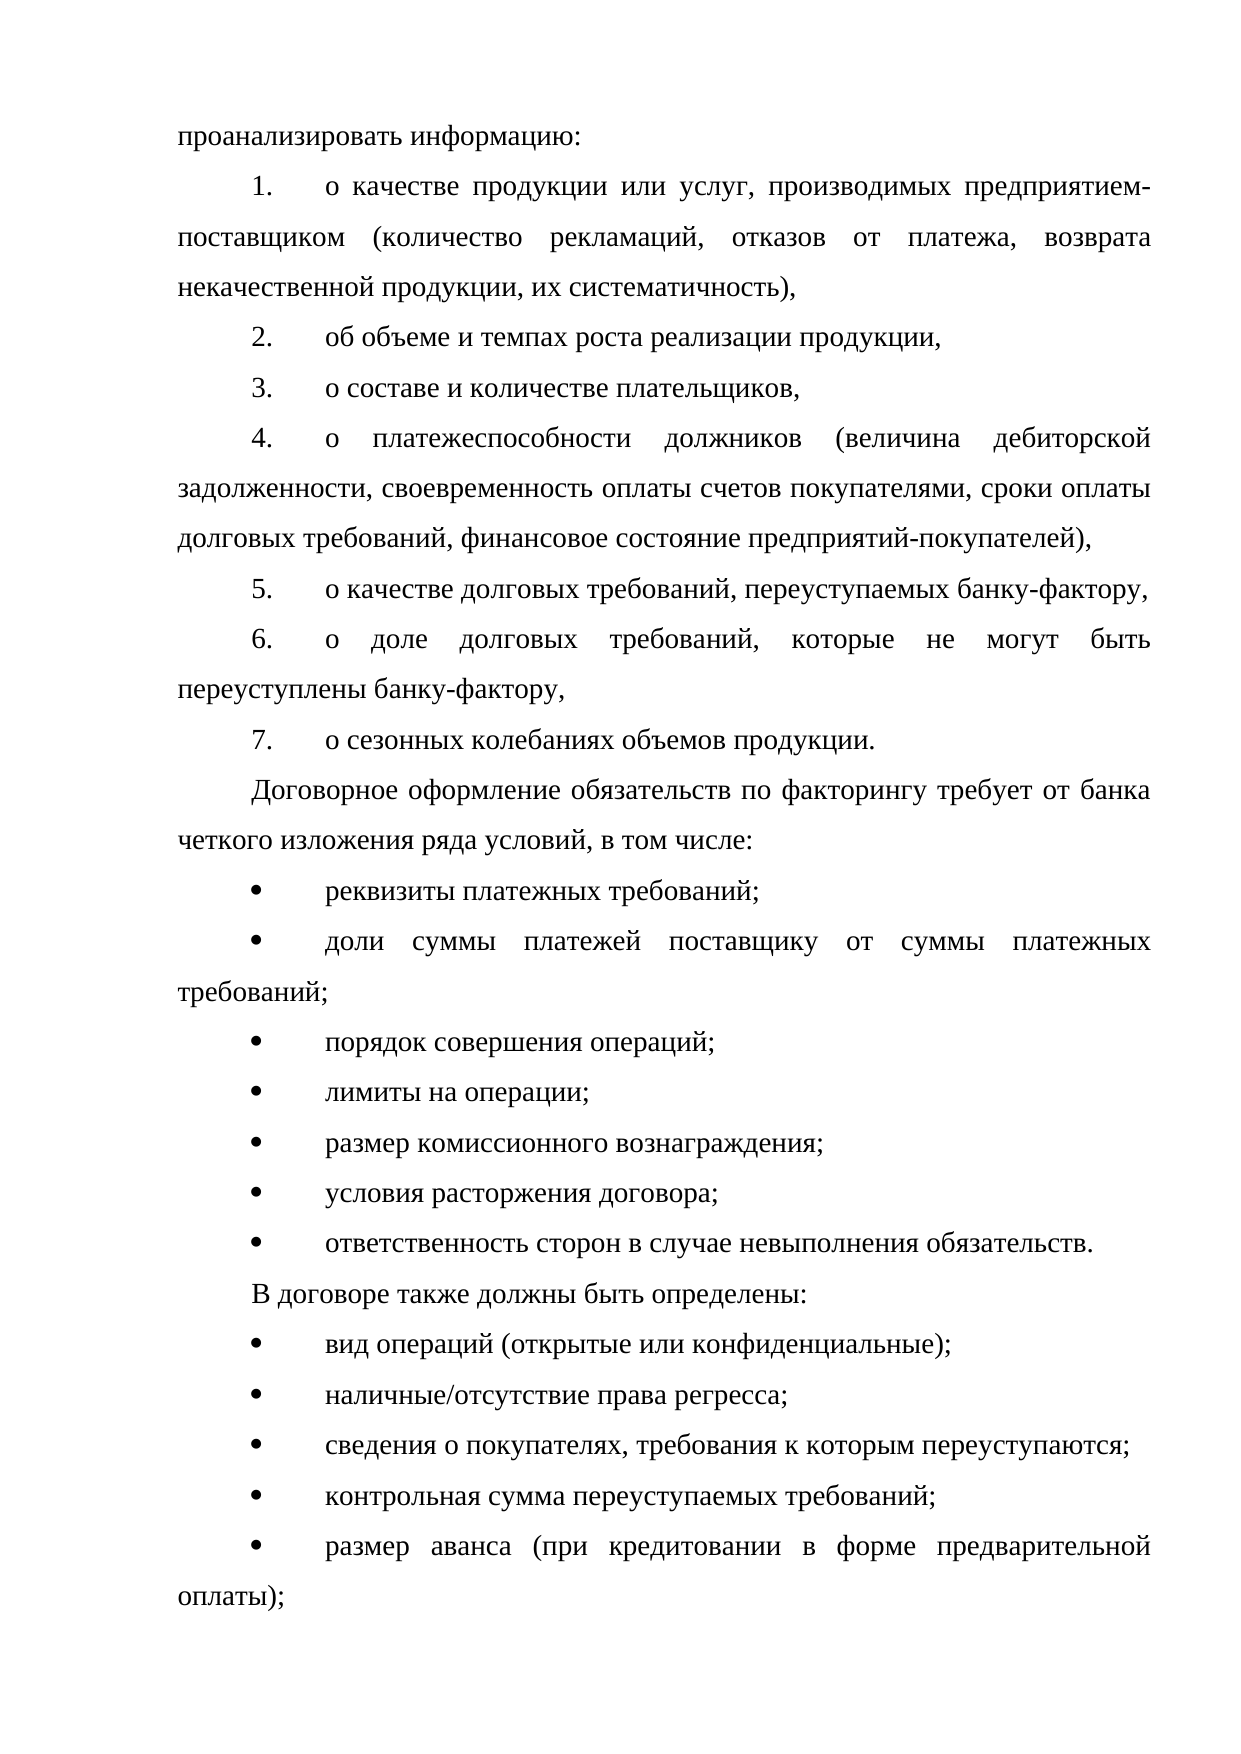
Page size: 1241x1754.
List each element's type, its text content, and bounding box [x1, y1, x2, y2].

list реквизиты платежных требований; [177, 873, 1152, 906]
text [177, 118, 1152, 152]
list наличные/отсутствие права регресса; [177, 1377, 1152, 1410]
list вид операций (открытые или конфиденциальные); [177, 1326, 1152, 1360]
list порядок совершения операций; [177, 1024, 1152, 1058]
list о качестве продукции или услуг, производимых предприятием-поставщиком (количество рекламаций, отказов от платежа, возврата некачественной продукции, их систематичность), [177, 168, 1152, 303]
list контрольная сумма переуступаемых требований; [177, 1478, 1152, 1511]
list о качестве долговых требований, переуступаемых банку-фактору, [177, 571, 1152, 604]
list В договоре также должны быть определены: [177, 1276, 1152, 1309]
list доли суммы платежей поставщику от суммы платежных требований; [177, 923, 1152, 1007]
list размер комиссионного вознаграждения; [177, 1125, 1152, 1158]
list о сезонных колебаниях объемов продукции. [177, 722, 1152, 755]
list условия расторжения договора; [177, 1175, 1152, 1209]
list о платежеспособности должников (величина дебиторской задолженности, своевременность оплаты счетов покупателями, сроки оплаты долговых требований, финансовое состояние предприятий-покупателей), [177, 420, 1152, 554]
list о доле долговых требований, которые не могут быть переуступлены банку-фактору, [177, 621, 1152, 705]
list об объеме и темпах роста реализации продукции, [177, 319, 1152, 353]
list сведения о покупателях, требования к которым переуступаются; [177, 1427, 1152, 1461]
list лимиты на операции; [177, 1074, 1152, 1108]
text Договорное оформление обязательств по факторингу требует от банка четкого изложения ряда условий, в том числе: [177, 772, 1152, 856]
list о составе и количестве плательщиков, [177, 370, 1152, 403]
list ответственность сторон в случае невыполнения обязательств. [177, 1226, 1152, 1259]
list размер аванса (при кредитовании в форме предварительной оплаты); [177, 1528, 1152, 1612]
